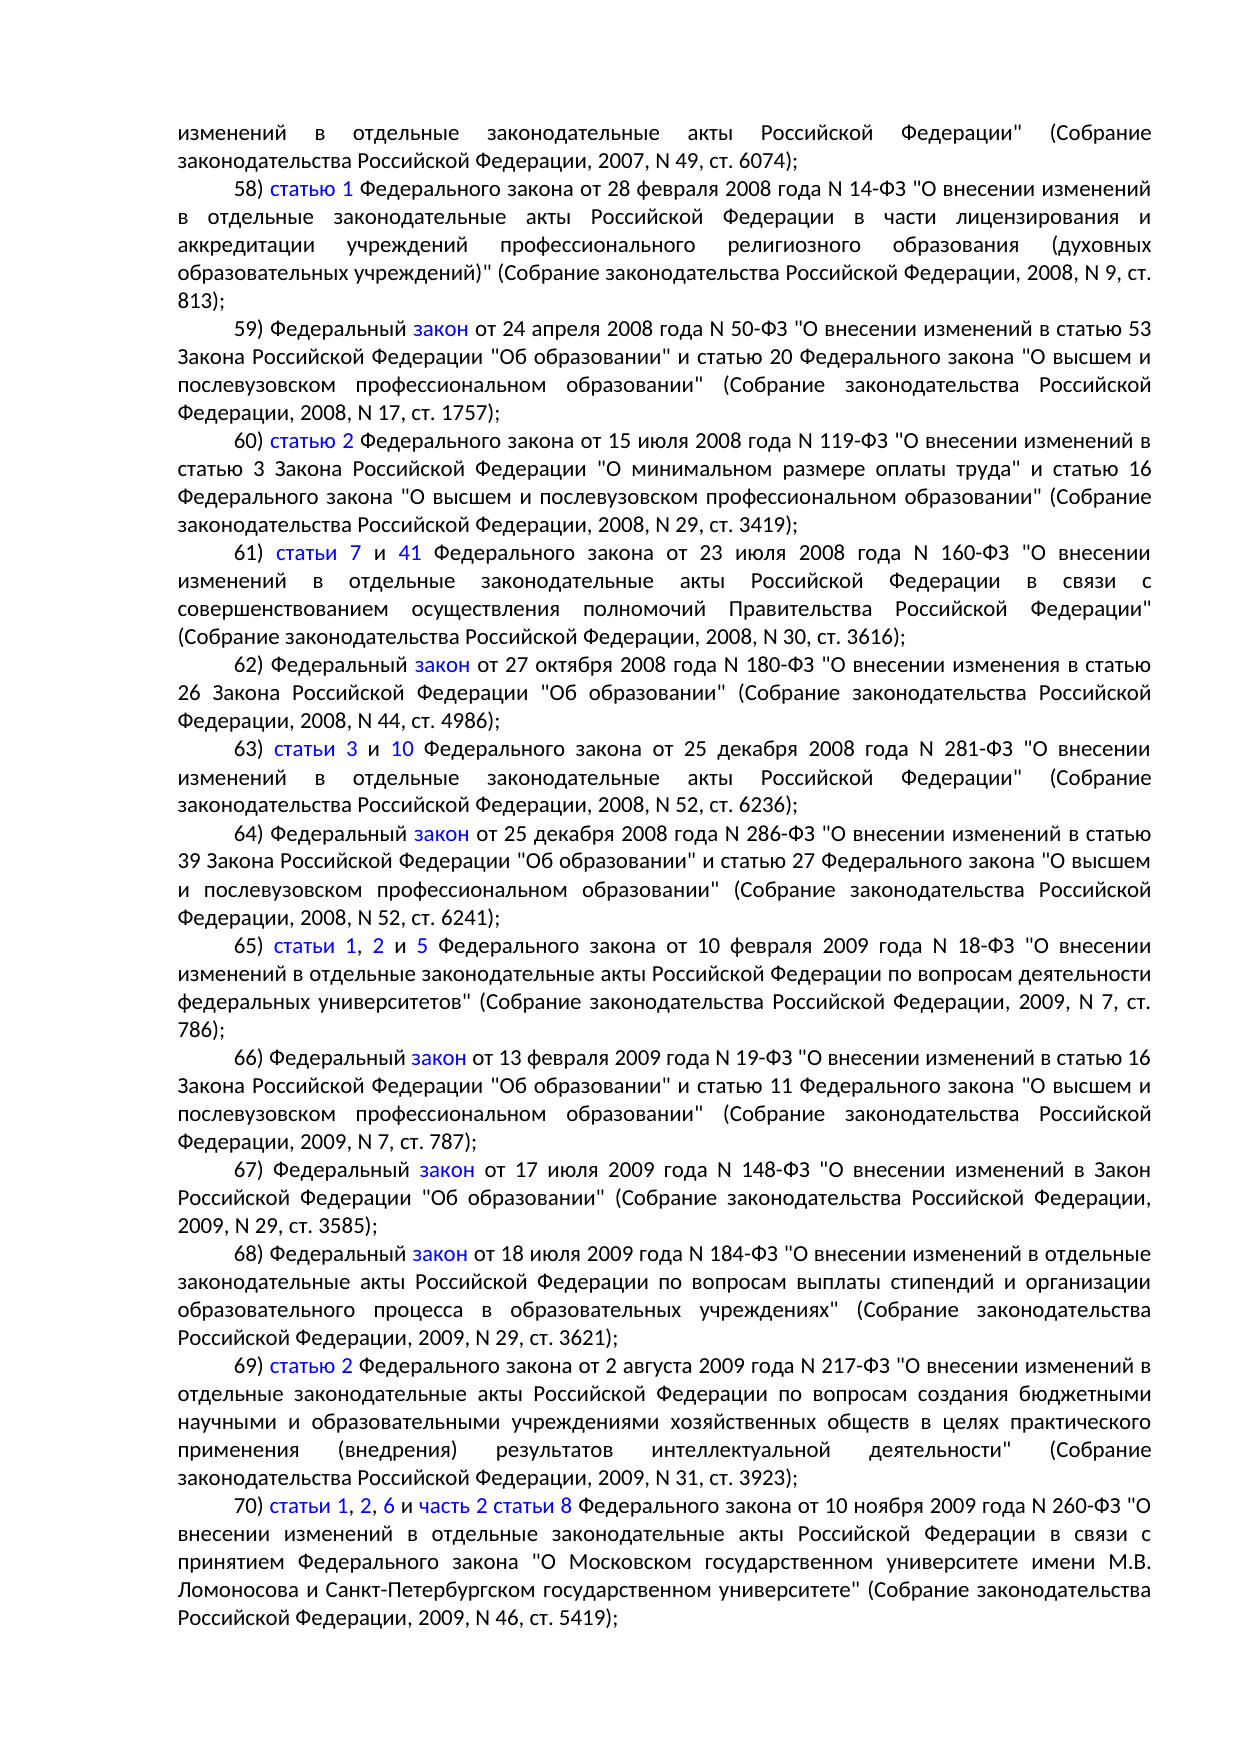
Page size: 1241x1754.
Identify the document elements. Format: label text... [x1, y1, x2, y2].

text 59) Федеральный закон от 24 апреля 2008 года N 50-ФЗ "О внесении изменений в статью 53 Закона Российской Федерации "Об образовании" и статью 20 Федерального закона "О высшем и послевузовском профессиональном образовании" (Собрание законодательства Российской Федерации, 2008, N 17, ст. 1757); [177, 314, 1152, 426]
text 65) статьи 1, 2 и 5 Федерального закона от 10 февраля 2009 года N 18-ФЗ "О внесении изменений в отдельные законодательные акты Российской Федерации по вопросам деятельности федеральных университетов" (Собрание законодательства Российской Федерации, 2009, N 7, ст. 786); [177, 931, 1152, 1043]
text 60) статью 2 Федерального закона от 15 июля 2008 года N 119-ФЗ "О внесении изменений в статью 3 Закона Российской Федерации "О минимальном размере оплаты труда" и статью 16 Федерального закона "О высшем и послевузовском профессиональном образовании" (Собрание законодательства Российской Федерации, 2008, N 29, ст. 3419); [177, 426, 1152, 538]
text 69) статью 2 Федерального закона от 2 августа 2009 года N 217-ФЗ "О внесении изменений в отдельные законодательные акты Российской Федерации по вопросам создания бюджетными научными и образовательными учреждениями хозяйственных обществ в целях практического применения (внедрения) результатов интеллектуальной деятельности" (Собрание законодательства Российской Федерации, 2009, N 31, ст. 3923); [177, 1351, 1152, 1491]
text 70) статьи 1, 2, 6 и часть 2 статьи 8 Федерального закона от 10 ноября 2009 года N 260-ФЗ "О внесении изменений в отдельные законодательные акты Российской Федерации в связи с принятием Федерального закона "О Московском государственном университете имени М.В. Ломоносова и Санкт-Петербургском государственном университете" (Собрание законодательства Российской Федерации, 2009, N 46, ст. 5419); [177, 1491, 1152, 1631]
text 63) статьи 3 и 10 Федерального закона от 25 декабря 2008 года N 281-ФЗ "О внесении изменений в отдельные законодательные акты Российской Федерации" (Собрание законодательства Российской Федерации, 2008, N 52, ст. 6236); [177, 734, 1152, 819]
text 61) статьи 7 и 41 Федерального закона от 23 июля 2008 года N 160-ФЗ "О внесении изменений в отдельные законодательные акты Российской Федерации в связи с совершенствованием осуществления полномочий Правительства Российской Федерации" (Собрание законодательства Российской Федерации, 2008, N 30, ст. 3616); [177, 538, 1152, 651]
text 58) статью 1 Федерального закона от 28 февраля 2008 года N 14-ФЗ "О внесении изменений в отдельные законодательные акты Российской Федерации в части лицензирования и аккредитации учреждений профессионального религиозного образования (духовных образовательных учреждений)" (Собрание законодательства Российской Федерации, 2008, N 9, ст. 813); [177, 174, 1152, 314]
text 62) Федеральный закон от 27 октября 2008 года N 180-ФЗ "О внесении изменения в статью 26 Закона Российской Федерации "Об образовании" (Собрание законодательства Российской Федерации, 2008, N 44, ст. 4986); [177, 651, 1152, 734]
text 64) Федеральный закон от 25 декабря 2008 года N 286-ФЗ "О внесении изменений в статью 39 Закона Российской Федерации "Об образовании" и статью 27 Федерального закона "О высшем и послевузовском профессиональном образовании" (Собрание законодательства Российской Федерации, 2008, N 52, ст. 6241); [177, 819, 1152, 931]
text 67) Федеральный закон от 17 июля 2009 года N 148-ФЗ "О внесении изменений в Закон Российской Федерации "Об образовании" (Собрание законодательства Российской Федерации, 2009, N 29, ст. 3585); [177, 1155, 1152, 1239]
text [177, 118, 1152, 174]
text 68) Федеральный закон от 18 июля 2009 года N 184-ФЗ "О внесении изменений в отдельные законодательные акты Российской Федерации по вопросам выплаты стипендий и организации образовательного процесса в образовательных учреждениях" (Собрание законодательства Российской Федерации, 2009, N 29, ст. 3621); [177, 1239, 1152, 1351]
text 66) Федеральный закон от 13 февраля 2009 года N 19-ФЗ "О внесении изменений в статью 16 Закона Российской Федерации "Об образовании" и статью 11 Федерального закона "О высшем и послевузовском профессиональном образовании" (Собрание законодательства Российской Федерации, 2009, N 7, ст. 787); [177, 1043, 1152, 1155]
